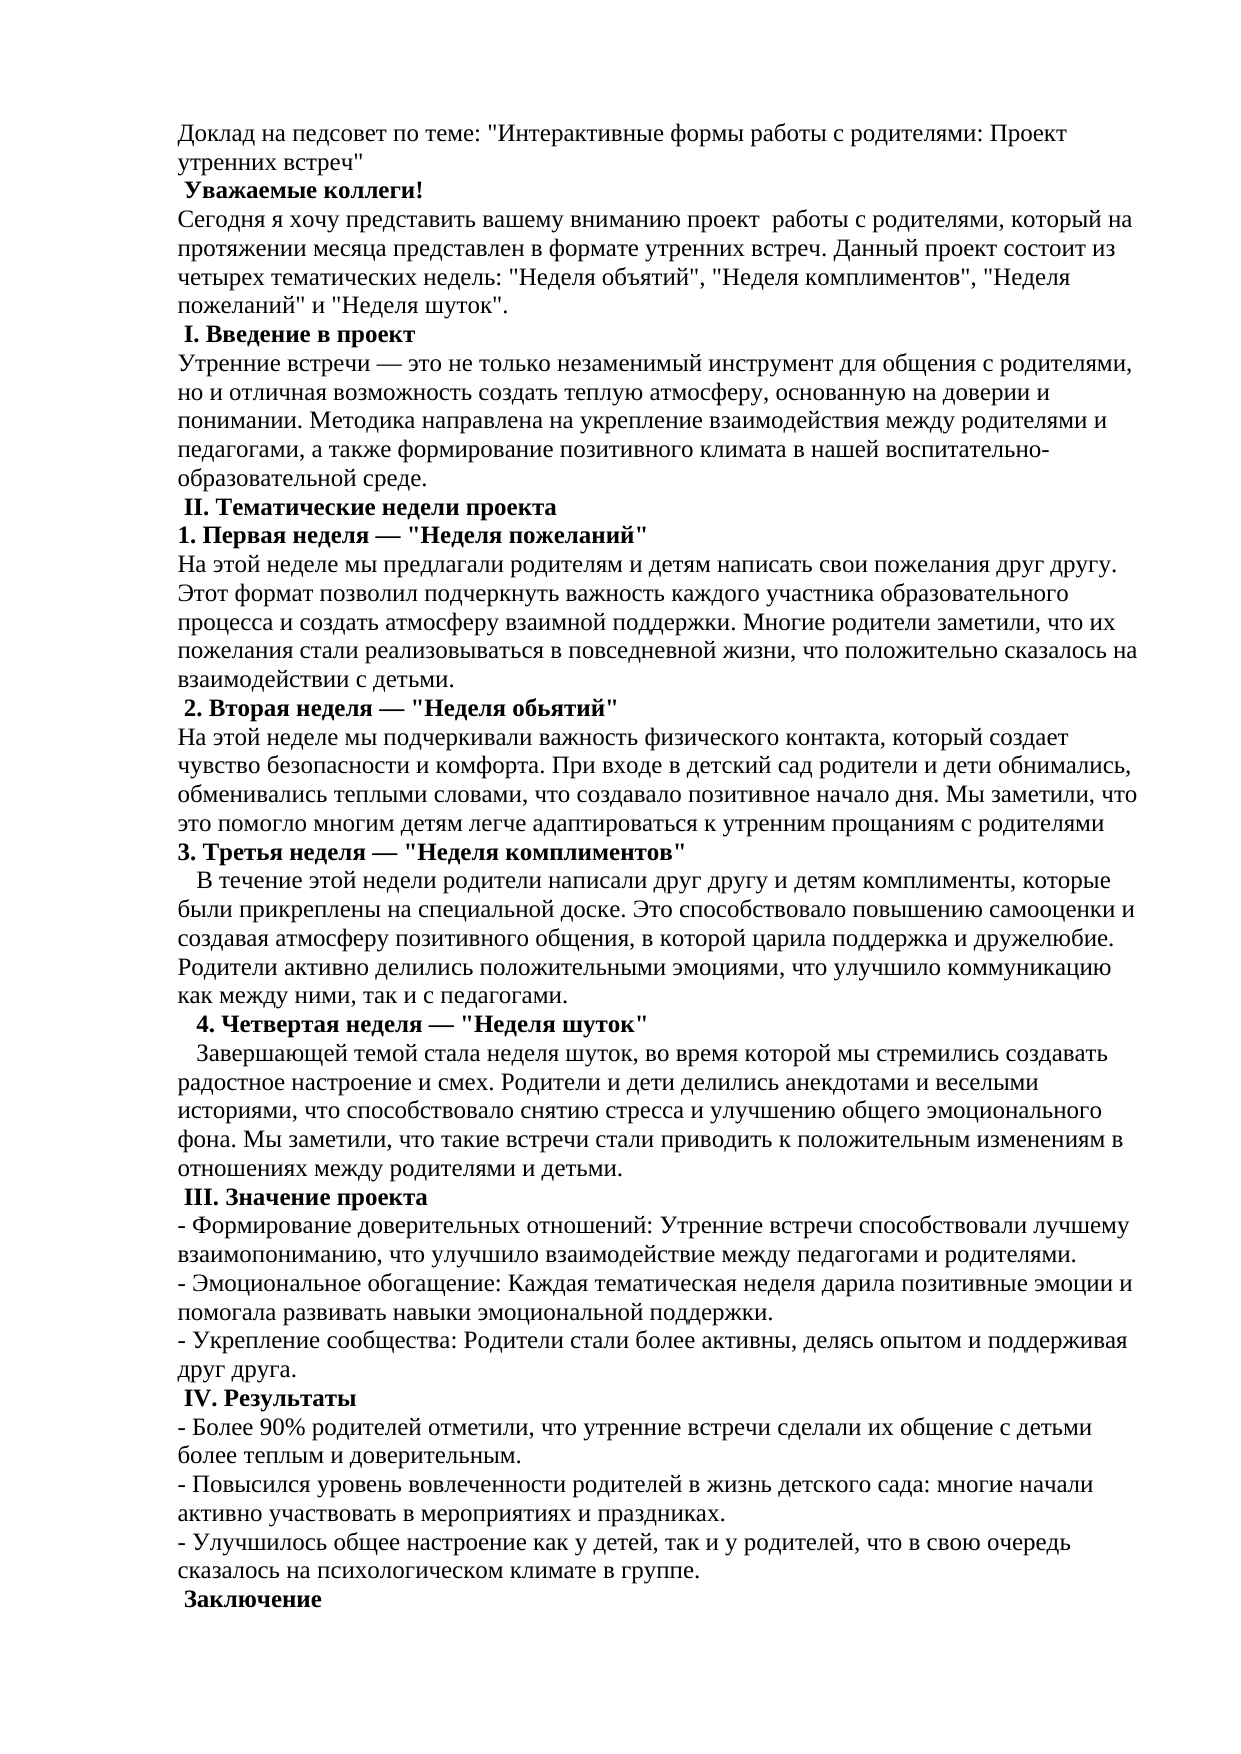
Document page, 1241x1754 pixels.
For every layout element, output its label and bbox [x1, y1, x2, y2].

text [177, 118, 1152, 1613]
